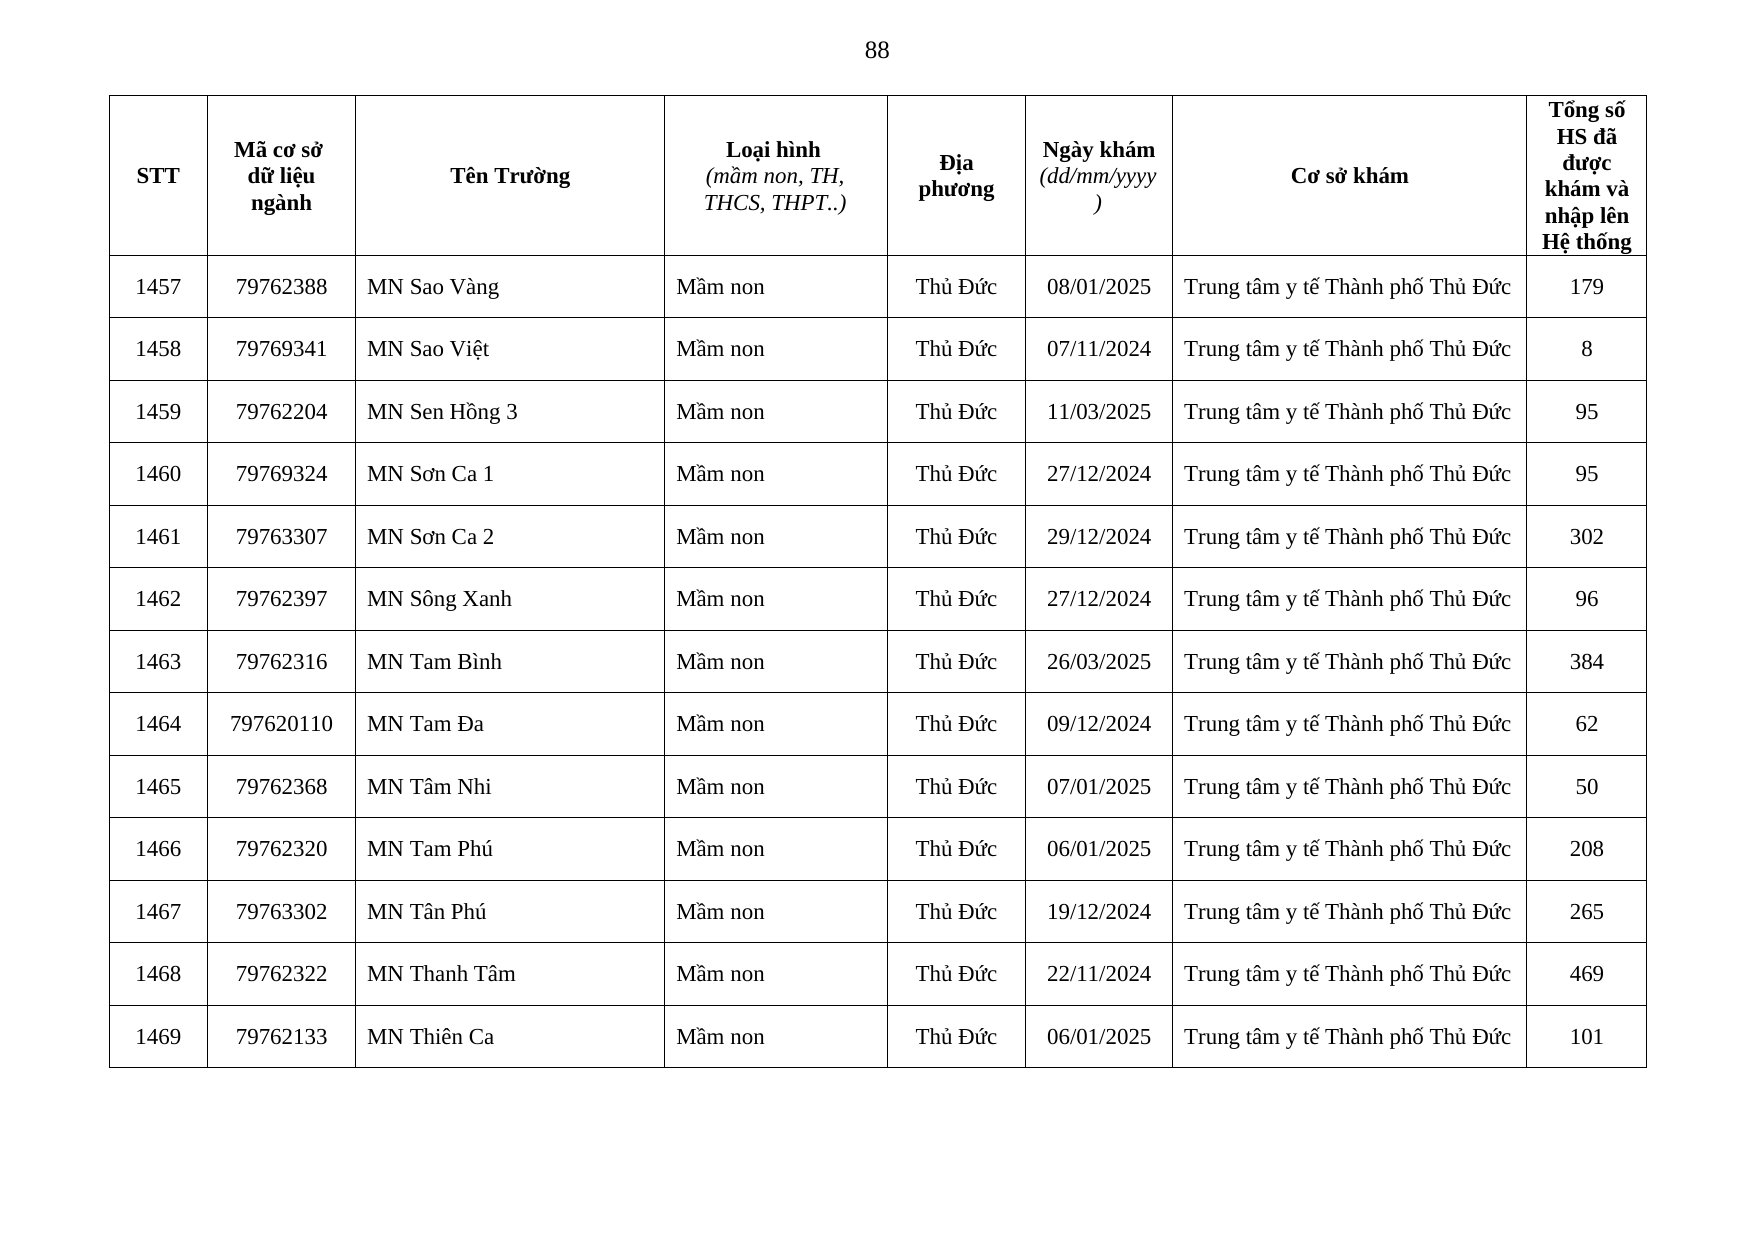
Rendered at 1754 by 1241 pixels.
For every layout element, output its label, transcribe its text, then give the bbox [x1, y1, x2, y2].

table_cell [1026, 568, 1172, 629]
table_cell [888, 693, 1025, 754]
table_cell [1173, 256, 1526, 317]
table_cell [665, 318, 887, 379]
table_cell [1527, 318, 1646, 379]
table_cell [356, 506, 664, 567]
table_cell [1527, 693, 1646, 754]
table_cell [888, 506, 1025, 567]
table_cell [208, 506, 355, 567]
table_header Ngày khám (dd/mm/yyyy) [1026, 96, 1172, 254]
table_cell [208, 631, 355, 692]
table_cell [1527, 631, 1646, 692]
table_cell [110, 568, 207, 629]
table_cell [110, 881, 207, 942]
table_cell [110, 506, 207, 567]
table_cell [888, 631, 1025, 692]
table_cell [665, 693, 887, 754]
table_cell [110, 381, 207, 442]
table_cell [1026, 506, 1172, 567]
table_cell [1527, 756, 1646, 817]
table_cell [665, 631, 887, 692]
table_header Mã cơ sở dữ liệu ngành [208, 96, 355, 254]
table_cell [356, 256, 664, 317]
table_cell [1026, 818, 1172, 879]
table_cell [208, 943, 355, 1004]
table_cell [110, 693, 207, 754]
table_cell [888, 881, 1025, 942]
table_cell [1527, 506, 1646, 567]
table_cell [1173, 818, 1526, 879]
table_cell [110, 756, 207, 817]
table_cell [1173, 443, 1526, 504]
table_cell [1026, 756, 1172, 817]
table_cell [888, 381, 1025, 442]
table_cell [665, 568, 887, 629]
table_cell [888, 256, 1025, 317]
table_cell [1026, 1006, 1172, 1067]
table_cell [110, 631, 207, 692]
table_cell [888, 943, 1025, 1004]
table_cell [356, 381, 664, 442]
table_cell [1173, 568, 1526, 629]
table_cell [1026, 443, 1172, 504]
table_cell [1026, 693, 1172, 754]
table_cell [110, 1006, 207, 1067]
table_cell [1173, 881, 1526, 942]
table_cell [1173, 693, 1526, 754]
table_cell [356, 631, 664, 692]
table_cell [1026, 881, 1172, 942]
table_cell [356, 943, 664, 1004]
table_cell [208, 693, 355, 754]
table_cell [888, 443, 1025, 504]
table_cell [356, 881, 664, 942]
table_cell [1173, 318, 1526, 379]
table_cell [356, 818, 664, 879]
table_header Cơ sở khám [1173, 96, 1526, 254]
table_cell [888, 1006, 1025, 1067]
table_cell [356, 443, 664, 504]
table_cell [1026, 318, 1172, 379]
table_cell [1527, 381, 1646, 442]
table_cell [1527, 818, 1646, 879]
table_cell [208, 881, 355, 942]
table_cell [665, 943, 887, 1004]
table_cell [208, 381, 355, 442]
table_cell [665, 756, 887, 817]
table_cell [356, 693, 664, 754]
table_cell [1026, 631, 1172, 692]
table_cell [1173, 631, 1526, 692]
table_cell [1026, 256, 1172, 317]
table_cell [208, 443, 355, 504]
table_header Địa phương [888, 96, 1025, 254]
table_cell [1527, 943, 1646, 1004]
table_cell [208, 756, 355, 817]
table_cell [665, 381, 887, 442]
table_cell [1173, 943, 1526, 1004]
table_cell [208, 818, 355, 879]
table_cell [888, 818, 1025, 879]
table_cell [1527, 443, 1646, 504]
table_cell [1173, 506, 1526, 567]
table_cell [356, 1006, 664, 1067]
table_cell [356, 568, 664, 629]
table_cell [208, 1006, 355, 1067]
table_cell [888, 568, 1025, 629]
table_header Loại hình (mầm non, TH, THCS, THPT..) [665, 96, 887, 254]
table_header Tên Trường [356, 96, 664, 254]
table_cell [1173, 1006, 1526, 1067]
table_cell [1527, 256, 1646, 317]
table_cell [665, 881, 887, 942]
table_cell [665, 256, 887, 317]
table_header Tổng số HS đã được khám và nhập lên Hệ thống [1527, 96, 1646, 254]
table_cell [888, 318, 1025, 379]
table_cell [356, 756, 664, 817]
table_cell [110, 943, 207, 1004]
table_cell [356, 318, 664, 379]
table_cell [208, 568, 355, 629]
table_header STT [110, 96, 207, 254]
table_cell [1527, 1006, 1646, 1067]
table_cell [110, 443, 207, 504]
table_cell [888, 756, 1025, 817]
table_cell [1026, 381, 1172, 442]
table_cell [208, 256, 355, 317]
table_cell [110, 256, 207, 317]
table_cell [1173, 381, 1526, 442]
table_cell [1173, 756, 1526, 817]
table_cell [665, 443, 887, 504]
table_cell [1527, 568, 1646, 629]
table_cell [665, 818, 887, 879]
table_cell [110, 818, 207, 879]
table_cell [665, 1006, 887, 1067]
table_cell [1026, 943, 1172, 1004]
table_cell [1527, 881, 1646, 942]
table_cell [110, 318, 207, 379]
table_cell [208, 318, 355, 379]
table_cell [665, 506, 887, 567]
